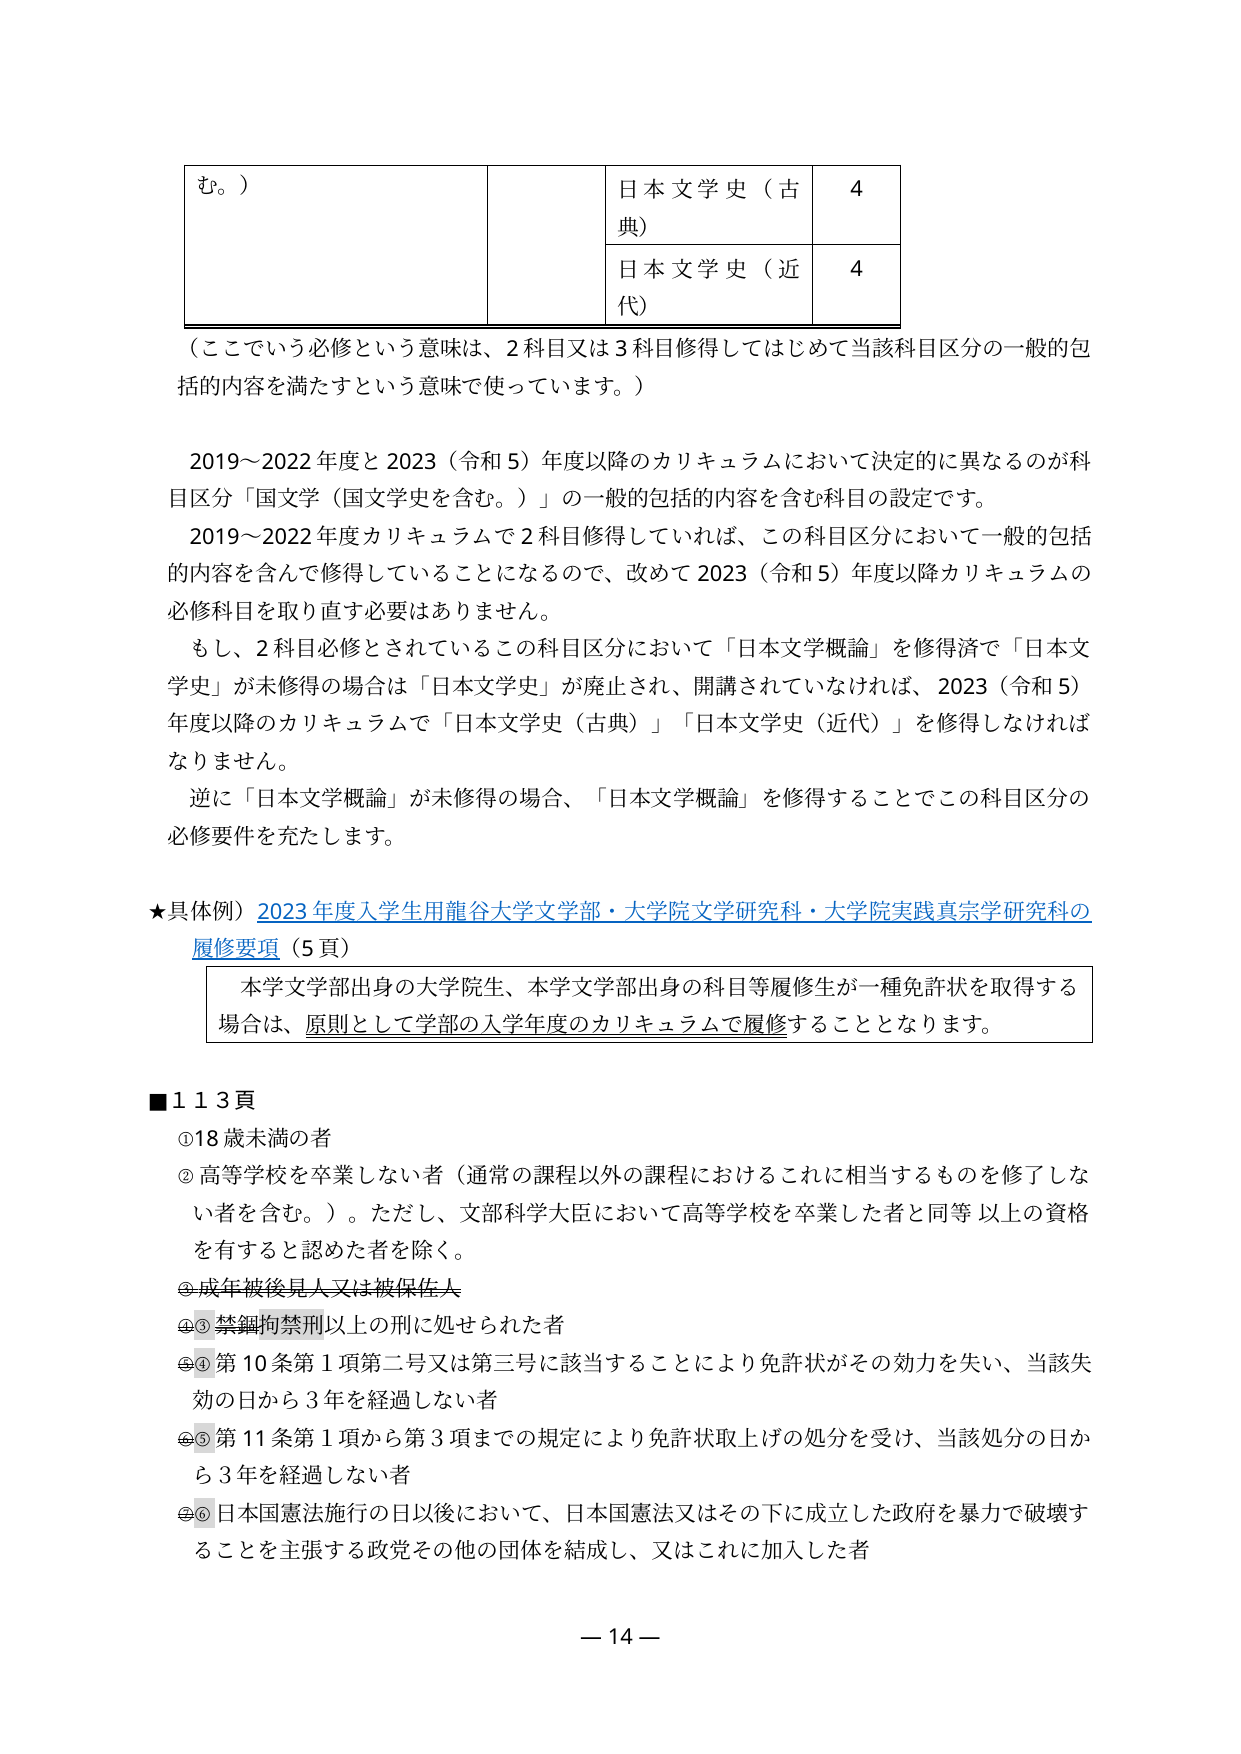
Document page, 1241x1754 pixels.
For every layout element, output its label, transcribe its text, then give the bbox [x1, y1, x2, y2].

table_cell 日本文学史（古典） [606, 166, 812, 244]
table_cell 国文学（国文学史を含む。） [185, 166, 487, 324]
table_header 本学文学部出身の大学院生、本学文学部出身の科目等履修生が一種免許状を取得する場合は、原則として学部の入学年度のカリキュラムで履修することとなります。 [207, 967, 1092, 1042]
table_cell 4 [813, 166, 900, 244]
text ⑤④第10条第１項第二号又は第三号に該当することにより免許状がその効力を失い、当該失効の日から３年を経過しない者 [177, 1343, 1092, 1418]
text ④③禁錮拘禁刑以上の刑に処せられた者 [177, 1306, 1092, 1343]
text 逆に「日本文学概論」が未修得の場合、「日本文学概論」を修得することでこの科目区分の必修要件を充たします。 [167, 778, 1092, 853]
table_cell 必修 [488, 166, 605, 324]
table_cell 4 [813, 245, 900, 324]
text ⑦⑥日本国憲法施行の日以後において、日本国憲法又はその下に成立した政府を暴力で破壊することを主張する政党その他の団体を結成し、又はこれに加入した者 [177, 1493, 1092, 1568]
text （ここでいう必修という意味は、2科目又は3科目修得してはじめて当該科目区分の一般的包括的内容を満たすという意味で使っています。） [177, 328, 1092, 403]
text ★具体例）2023年度入学生用龍谷大学文学部・大学院文学研究科・大学院実践真宗学研究科の履修要項（5頁） [148, 891, 1092, 966]
text ①18歳未満の者 [177, 1118, 1092, 1156]
table_cell 日本文学史（近代） [606, 245, 812, 324]
text ②高等学校を卒業しない者（通常の課程以外の課程におけるこれに相当するものを修了しない者を含む。）。ただし、文部科学大臣において高等学校を卒業した者と同等 以上の資格を有すると認めた者を除く。 [177, 1156, 1092, 1268]
text ③成年被後見人又は被保佐人 [177, 1268, 1092, 1306]
text ■１１３頁 [148, 1081, 1092, 1118]
text もし、2科目必修とされているこの科目区分において「日本文学概論」を修得済で「日本文学史」が未修得の場合は「日本文学史」が廃止され、開講されていなければ、2023（令和5）年度以降のカリキュラムで「日本文学史（古典）」「日本文学史（近代）」を修得しなければなりません。 [167, 628, 1092, 778]
text 2019～2022年度カリキュラムで2科目修得していれば、この科目区分において一般的包括的内容を含んで修得していることになるので、改めて2023（令和5）年度以降カリキュラムの必修科目を取り直す必要はありません。 [167, 516, 1092, 628]
text 2019～2022年度と2023（令和5）年度以降のカリキュラムにおいて決定的に異なるのが科目区分「国文学（国文学史を含む。）」の一般的包括的内容を含む科目の設定です。 [167, 441, 1092, 516]
text ⑥⑤第11条第１項から第３項までの規定により免許状取上げの処分を受け、当該処分の日から３年を経過しない者 [177, 1418, 1092, 1493]
